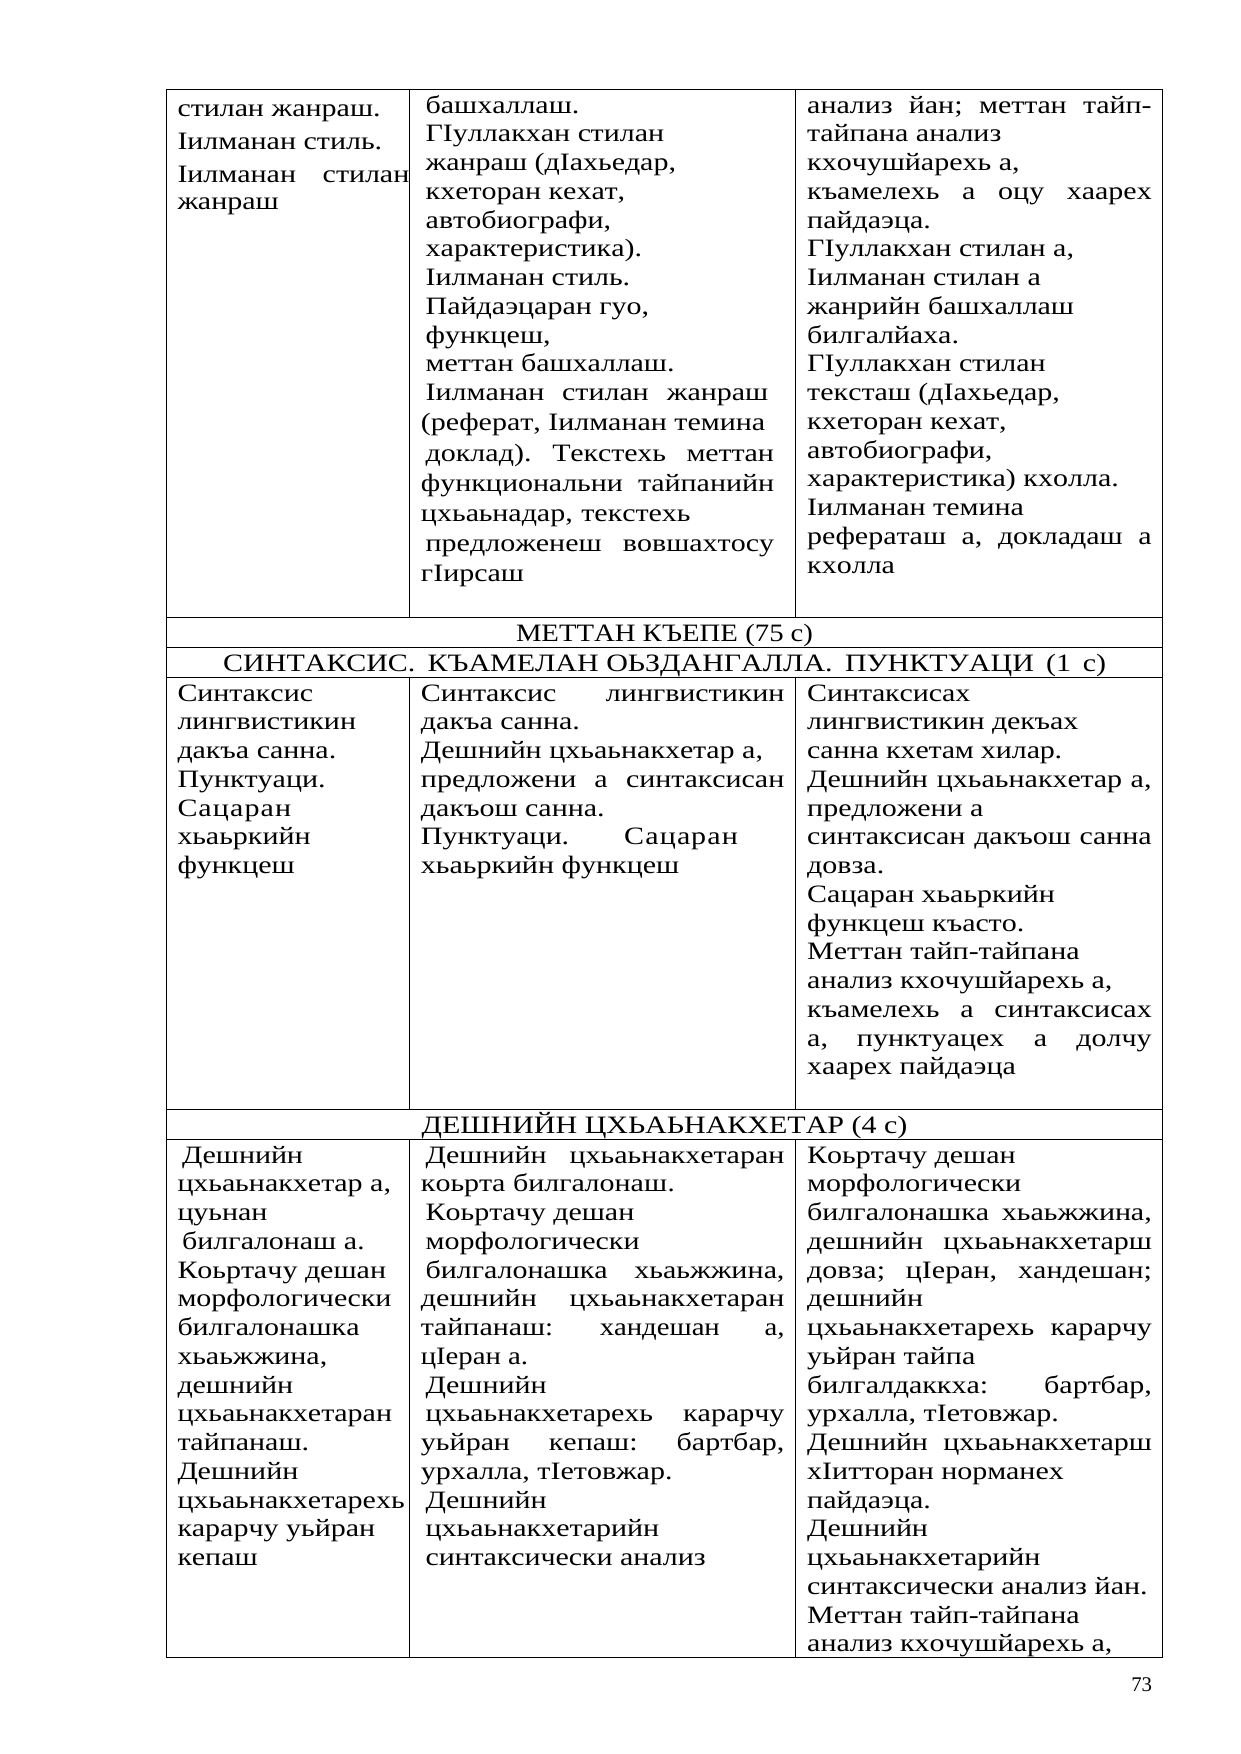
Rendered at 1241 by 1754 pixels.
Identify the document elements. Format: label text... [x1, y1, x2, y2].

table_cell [796, 1140, 1162, 1657]
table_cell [410, 90, 795, 617]
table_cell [167, 90, 409, 617]
table_cell Синтаксис лингвистикин дакъа санна. Пунктуаци. Сацаран хьаьркийн функцеш [167, 678, 409, 1109]
table_cell МЕТТАН КЪЕПЕ (75 с) [167, 618, 1162, 647]
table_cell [167, 1140, 409, 1657]
table_cell Синтаксисах лингвистикин декъах санна кхетам хилар. Дешнийн цхьаьнакхетар а, предложени а синтаксисан дакъош санна довза. Сацаран хьаьркийн функцеш къасто. Меттан тайп-тайпана анализ кхочушйарехь а, къамелехь а синтаксисах а, пунктуацех а долчу хаарех пайдаэца [796, 678, 1162, 1109]
table_cell ДЕШНИЙН ЦХЬАЬНАКХЕТАР (4 с) [167, 1110, 1162, 1139]
table_cell СИНТАКСИС. КЪАМЕЛАН ОЬЗДАНГАЛЛА. ПУНКТУАЦИ (1 с) [167, 648, 1162, 677]
table_cell Синтаксис лингвистикин дакъа санна. Дешнийн цхьаьнакхетар а, предложени а синтаксисан дакъош санна. Пунктуаци. Сацаран хьаьркийн функцеш [410, 678, 795, 1109]
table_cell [410, 1140, 795, 1657]
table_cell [796, 90, 1162, 617]
